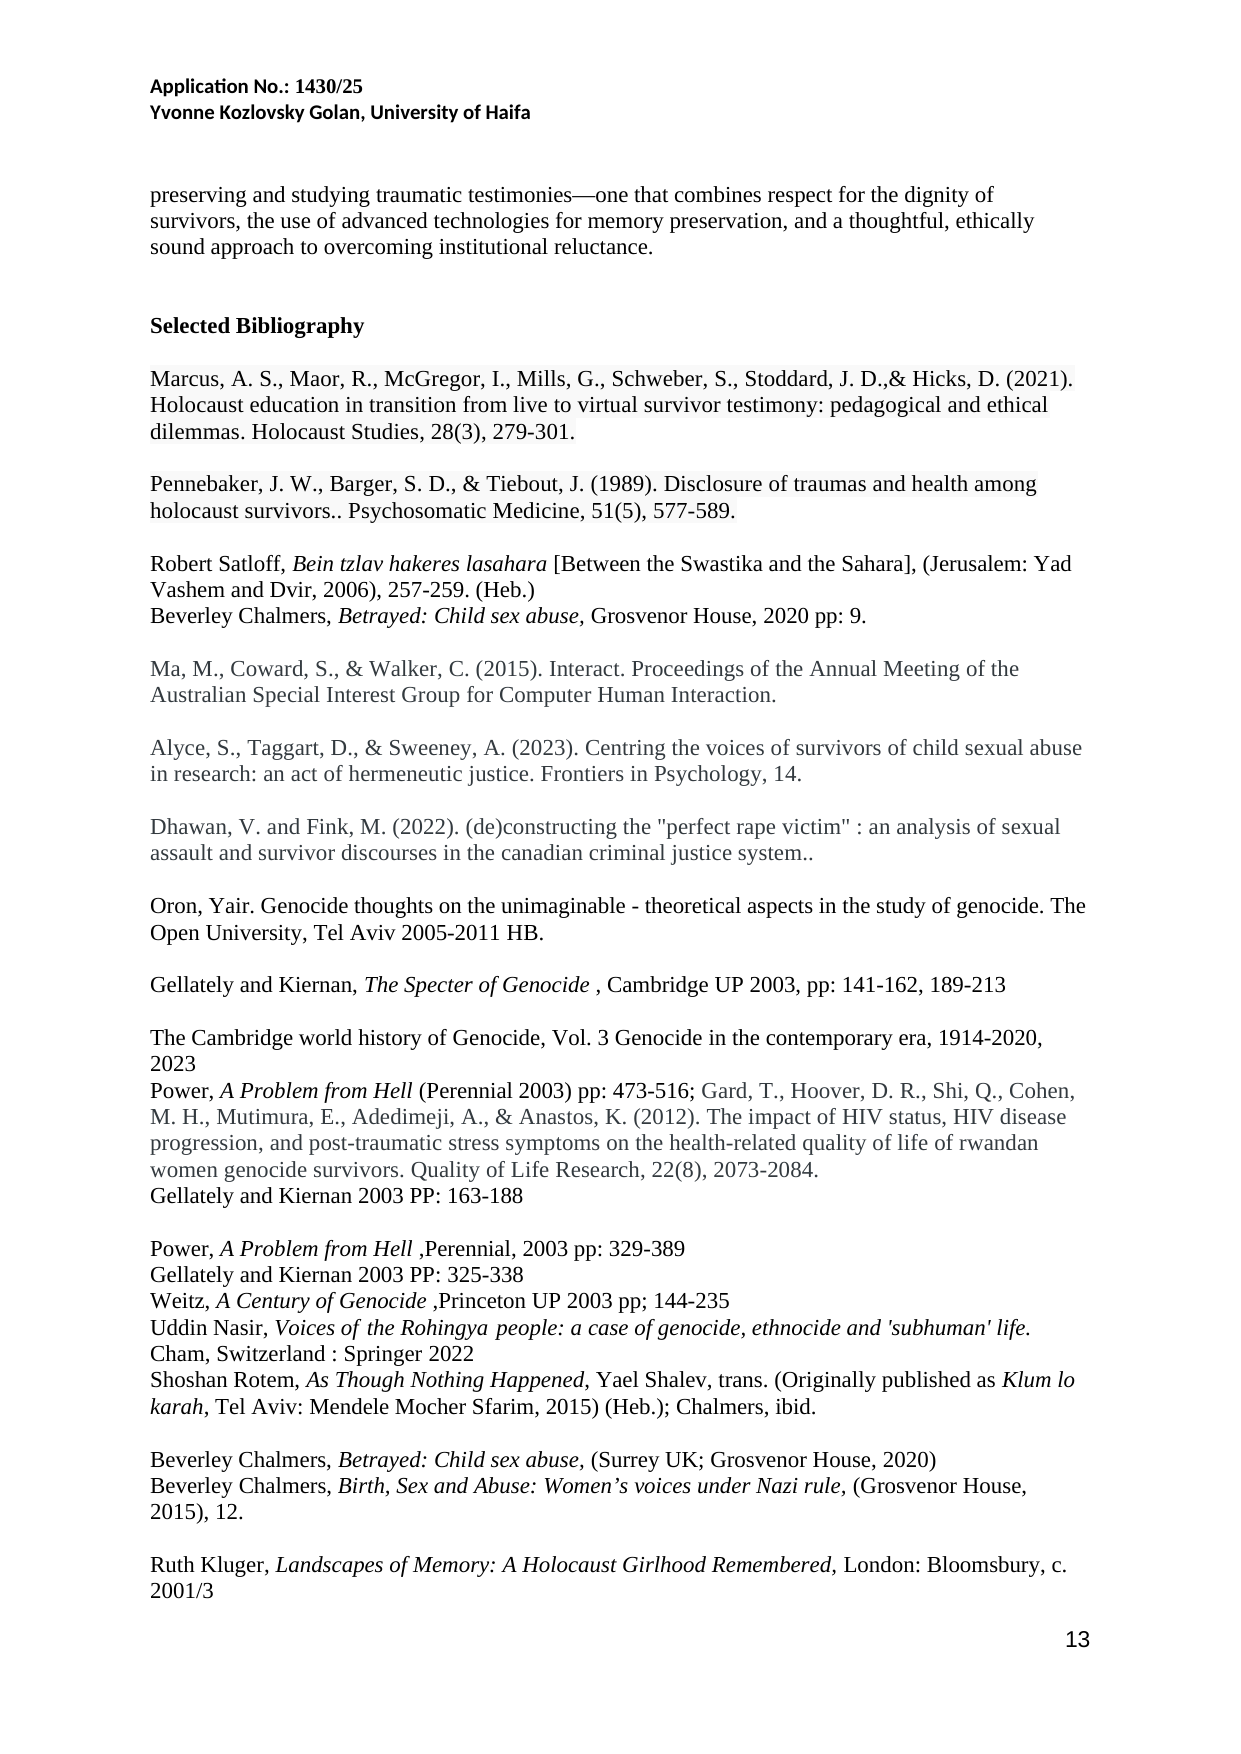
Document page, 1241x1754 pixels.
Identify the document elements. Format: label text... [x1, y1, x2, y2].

text Robert Satloff, Bein tzlav hakeres lasahara [Between the Swastika and the Sahara], (Jerusalem: Yad Vashem and Dvir, 2006), 257-259. (Heb.) [150, 549, 1090, 602]
text Beverley Chalmers, Betrayed: Child sex abuse, (Surrey UK; Grosvenor House, 2020) [150, 1446, 1090, 1472]
text Gellately and Kiernan, The Specter of Genocide , Cambridge UP 2003, pp: 141-162, 189-213 [150, 971, 1090, 998]
text Ruth Kluger, Landscapes of Memory: A Holocaust Girlhood Remembered, London: Bloomsbury, c. 2001/3 [150, 1551, 1090, 1604]
text Dhawan, V. and Fink, M. (2022). (de)constructing the "perfect rape victim" : an analysis of sexual assault and survivor discourses in the canadian criminal justice system.. [150, 813, 1090, 866]
text Alyce, S., Taggart, D., & Sweeney, A. (2023). Centring the voices of survivors of child sexual abuse in research: an act of hermeneutic justice. Frontiers in Psychology, 14. [803, 734, 1090, 787]
text Uddin Nasir, Voices of the Rohingya people: a case of genocide, ethnocide and 'subhuman' life. Cham, Switzerland : Springer 2022 [150, 1314, 1090, 1367]
text Ma, M., Coward, S., & Walker, C. (2015). Interact. Proceedings of the Annual Meeting of the Australian Special Interest Group for Computer Human Interaction. [778, 655, 1090, 708]
text Beverley Chalmers, Birth, Sex and Abuse: Women’s voices under Nazi rule, (Grosvenor House, 2015), 12. [150, 1472, 1090, 1525]
text Marcus, A. S., Maor, R., McGregor, I., Mills, G., Schweber, S., Stoddard, J. D.,& Hicks, D. (2021). Holocaust education in transition from live to virtual survivor testimony: pedagogical and ethical dilemmas. Holocaust Studies, 28(3), 279-301. [576, 365, 1090, 444]
text Beverley Chalmers, Betrayed: Child sex abuse, Grosvenor House, 2020 pp: 9. [150, 602, 1090, 629]
subtitle Shoshan Rotem, As Though Nothing Happened, Yael Shalev, trans. (Originally published as Klum lo karah, Tel Aviv: Mendele Mocher Sfarim, 2015) (Heb.); Chalmers, ibid. [150, 1367, 1090, 1419]
text Power, A Problem from Hell (Perennial 2003) pp: 473-516; Gard, T., Hoover, D. R., Shi, Q., Cohen, M. H., Mutimura, E., Adedimeji, A., & Anastos, K. (2012). The impact of HIV status, HIV disease progression, and post-traumatic stress symptoms on the health-related quality of life of rwandan women genocide survivors. Quality of Life Research, 22(8), 2073-2084. [820, 1077, 1090, 1182]
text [150, 181, 1090, 260]
text Weitz, A Century of Genocide ,Princeton UP 2003 pp; 144-235 [150, 1287, 1090, 1314]
text Oron, Yair. Genocide thoughts on the unimaginable - theoretical aspects in the study of genocide. The Open University, Tel Aviv 2005-2011 HB. [150, 892, 1090, 945]
text The Cambridge world history of Genocide, Vol. 3 Genocide in the contemporary era, 1914-2020, 2023 [150, 1024, 1090, 1077]
text Gellately and Kiernan 2003 PP: 163-188 [150, 1182, 1090, 1208]
text Gellately and Kiernan 2003 PP: 325-338 [150, 1261, 1090, 1287]
text Selected Bibliography [150, 312, 1090, 339]
text Pennebaker, J. W., Barger, S. D., & Tiebout, J. (1989). Disclosure of traumas and health among holocaust survivors.. Psychosomatic Medicine, 51(5), 577-589. [737, 471, 1090, 523]
text Power, A Problem from Hell ,Perennial, 2003 pp: 329-389 [150, 1235, 1090, 1261]
